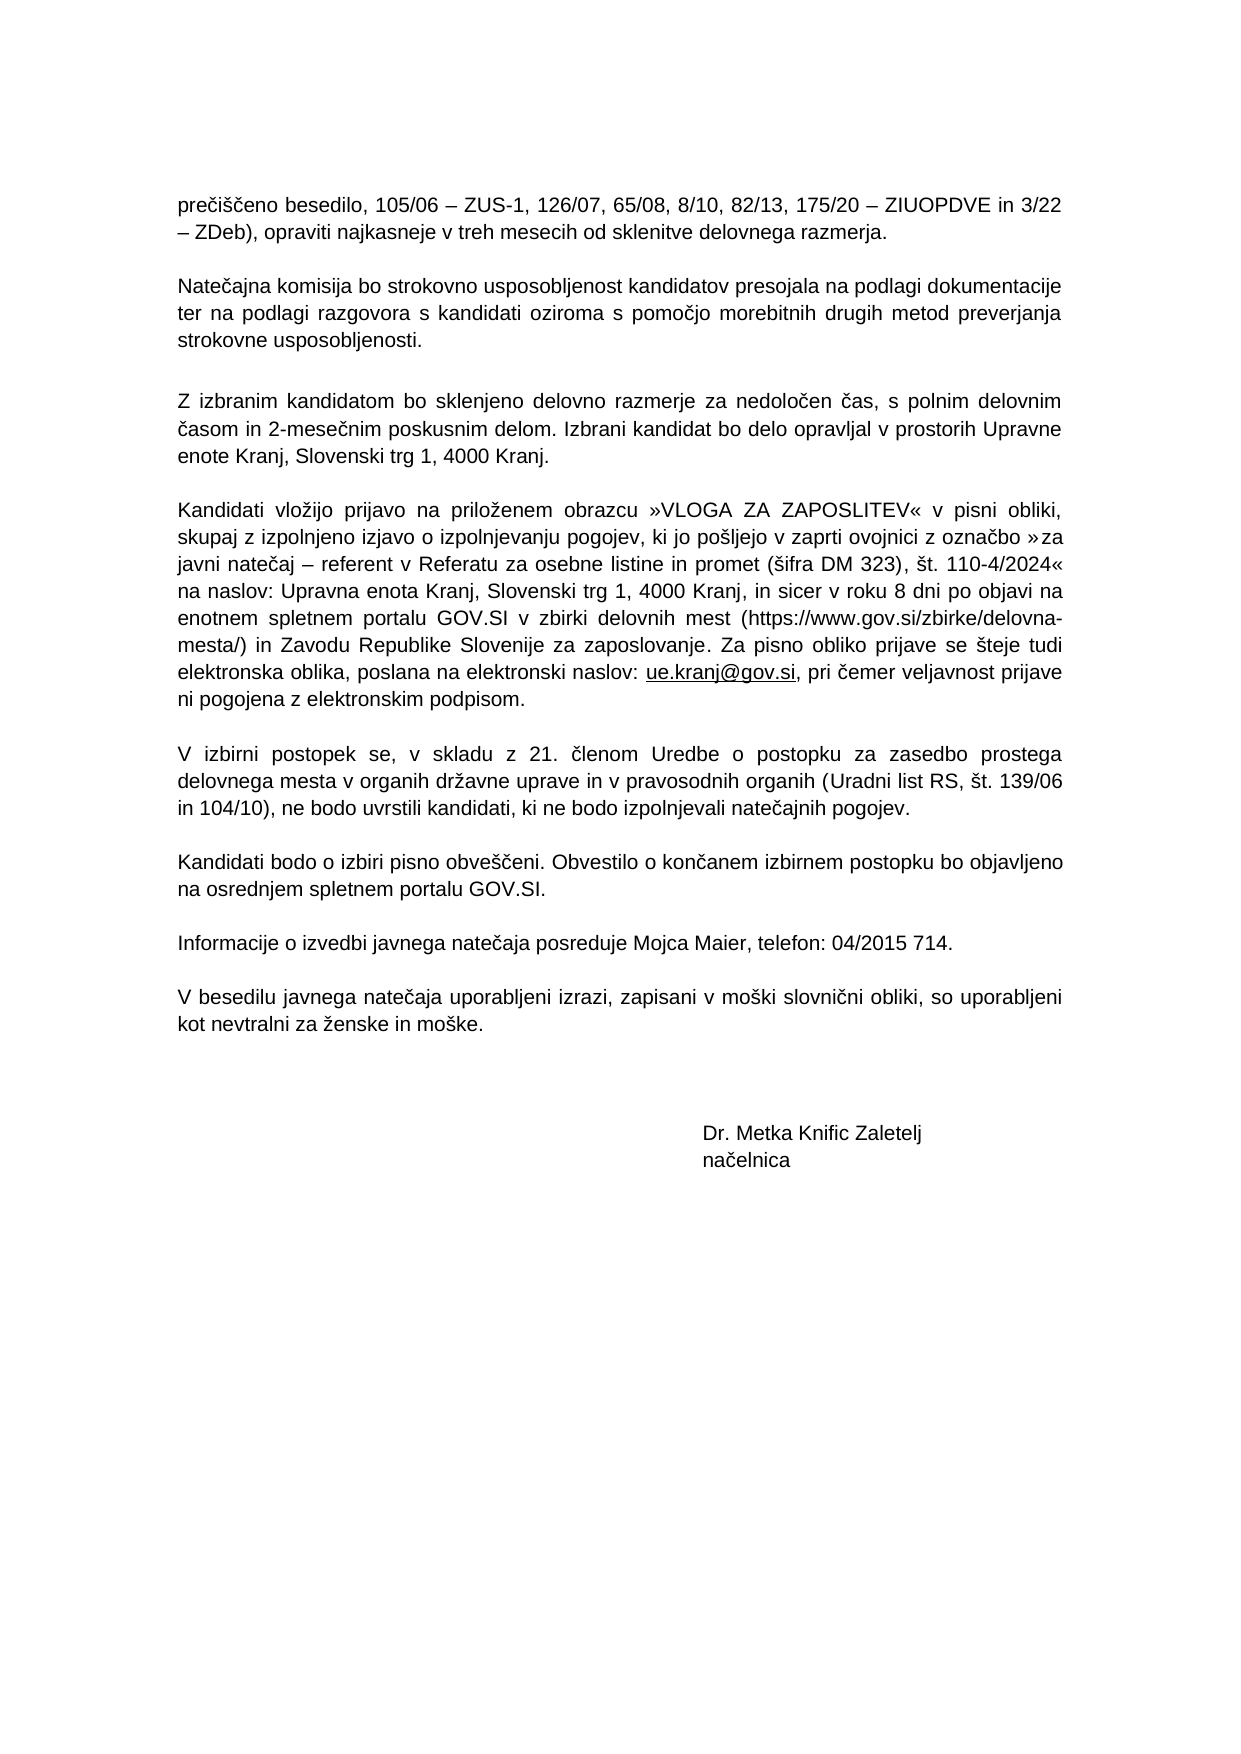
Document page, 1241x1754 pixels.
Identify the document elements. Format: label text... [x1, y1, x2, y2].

text V izbirni postopek se, v skladu z 21. členom Uredbe o postopku za zasedbo prostega delovnega mesta v organih državne uprave in v pravosodnih organih (Uradni list RS, št. 139/06 in 104/10), ne bodo uvrstili kandidati, ki ne bodo izpolnjevali natečajnih pogojev. [177, 712, 1063, 821]
text Kandidati vložijo prijavo na priloženem obrazcu »VLOGA ZA ZAPOSLITEV« v pisni obliki, skupaj z izpolnjeno izjavo o izpolnjevanju pogojev, ki jo pošljejo v zaprti ovojnici z označbo »za javni natečaj – referent v Referatu za osebne listine in promet (šifra DM 323), št. 110-4/2024« na naslov: Upravna enota Kranj, Slovenski trg 1, 4000 Kranj, in sicer v roku 8 dni po objavi na enotnem spletnem portalu GOV.SI v zbirki delovnih mest (https://www.gov.si/zbirke/delovna-mesta/) in Zavodu Republike Slovenije za zaposlovanje. Za pisno obliko prijave se šteje tudi elektronska oblika, poslana na elektronski naslov: ue.kranj@gov.si, pri čemer veljavnost prijave ni pogojena z elektronskim podpisom. [177, 468, 1063, 712]
text načelnica [627, 1146, 1063, 1173]
text Dr. Metka Knific Zaletelj [627, 1118, 1063, 1146]
text V besedilu javnega natečaja uporabljeni izrazi, zapisani v moški slovnični obliki, so uporabljeni kot nevtralni za ženske in moške. [177, 956, 1063, 1037]
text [177, 190, 1063, 244]
text Kandidati bodo o izbiri pisno obveščeni. Obvestilo o končanem izbirnem postopku bo objavljeno na osrednjem spletnem portalu GOV.SI. [177, 848, 1065, 902]
text Natečajna komisija bo strokovno usposobljenost kandidatov presojala na podlagi dokumentacije ter na podlagi razgovora s kandidati oziroma s pomočjo morebitnih drugih metod preverjanja strokovne usposobljenosti. [177, 272, 1063, 353]
text Informacije o izvedbi javnega natečaja posreduje Mojca Maier, telefon: 04/2015 714. [177, 929, 1065, 956]
text Z izbranim kandidatom bo sklenjeno delovno razmerje za nedoločen čas, s polnim delovnim časom in 2-mesečnim poskusnim delom. Izbrani kandidat bo delo opravljal v prostorih Upravne enote Kranj, Slovenski trg 1, 4000 Kranj. [177, 387, 1063, 468]
